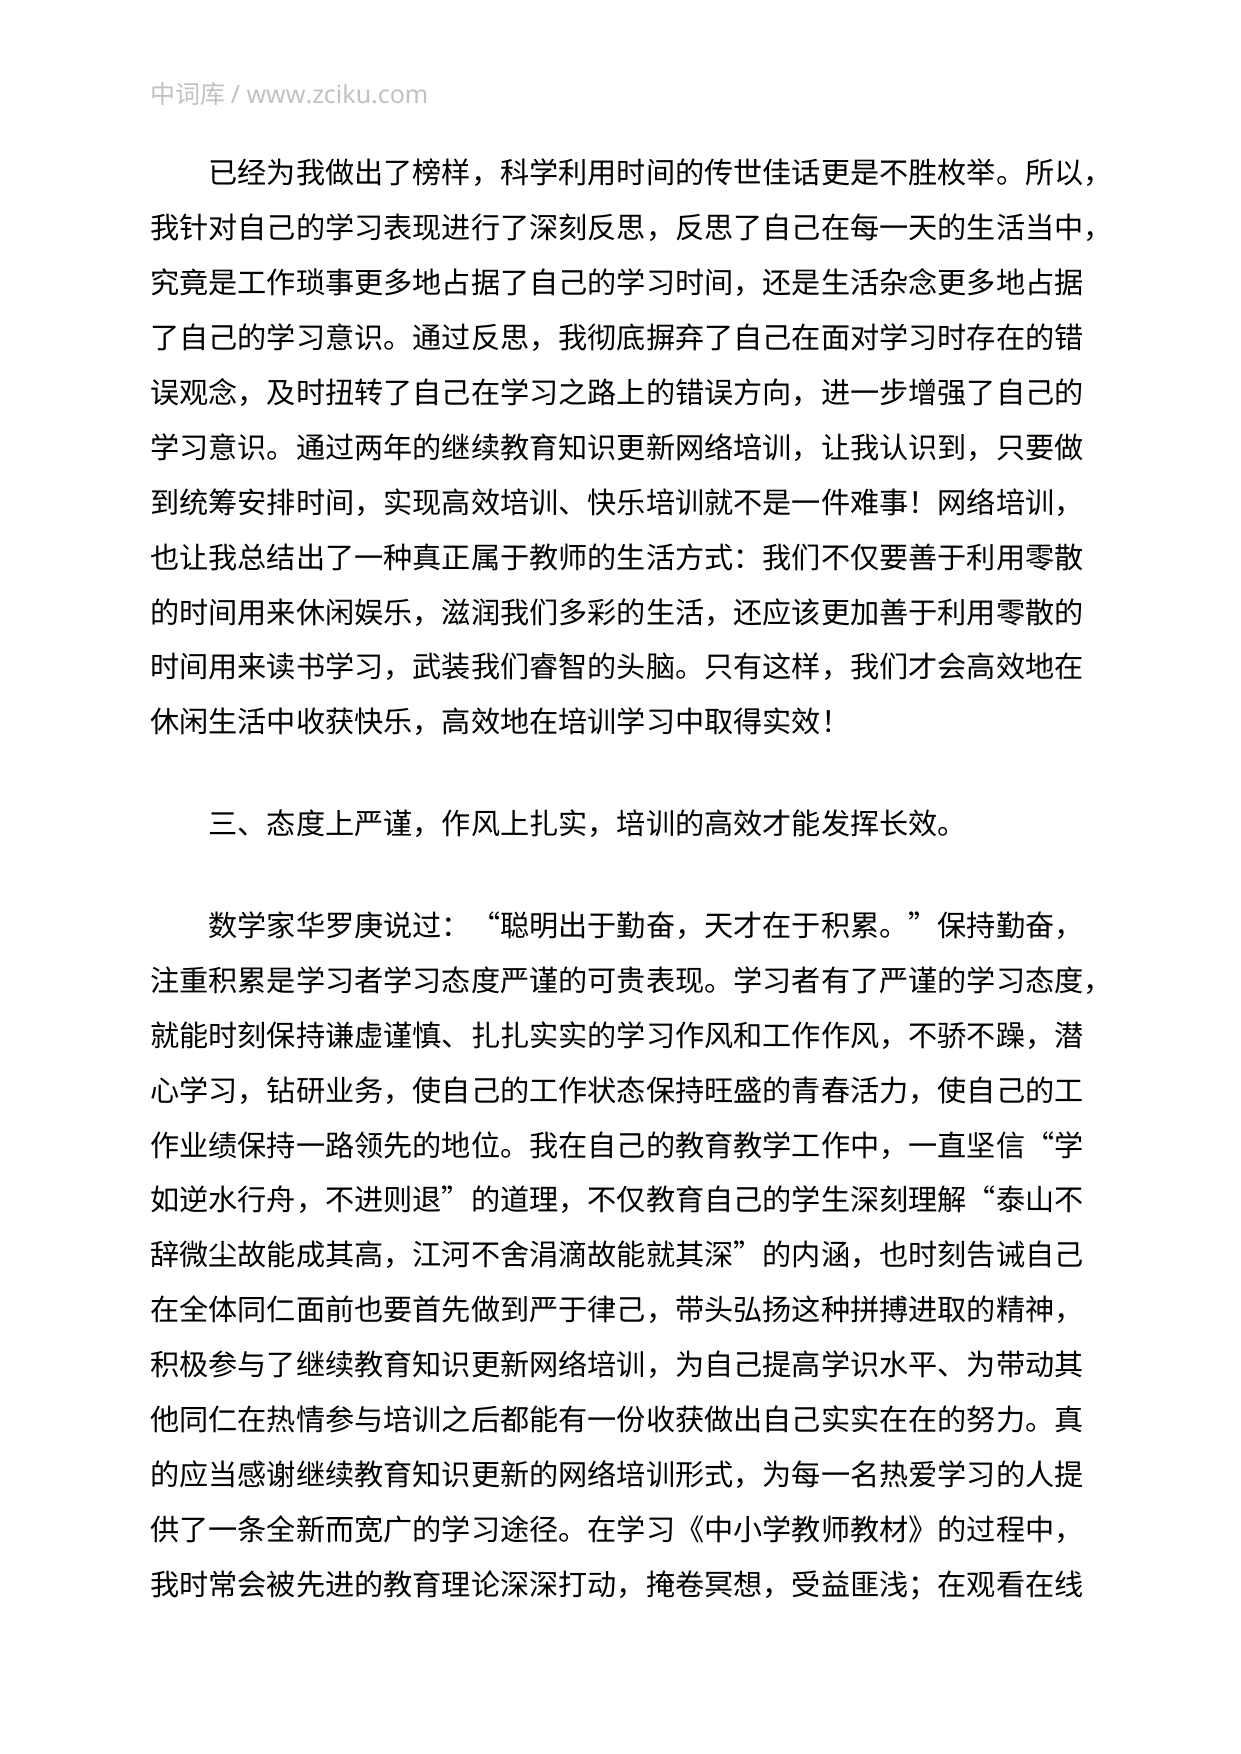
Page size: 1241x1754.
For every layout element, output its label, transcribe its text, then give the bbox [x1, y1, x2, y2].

text 三、态度上严谨，作风上扎实，培训的高效才能发挥长效。 [150, 801, 1090, 843]
text 已经为我做出了榜样，科学利用时间的传世佳话更是不胜枚举。所以，我针对自己的学习表现进行了深刻反思，反思了自己在每一天的生活当中，究竟是工作琐事更多地占据了自己的学习时间，还是生活杂念更多地占据了自己的学习意识。通过反思，我彻底摒弃了自己在面对学习时存在的错误观念，及时扭转了自己在学习之路上的错误方向，进一步增强了自己的学习意识。通过两年的继续教育知识更新网络培训，让我认识到，只要做到统筹安排时间，实现高效培训、快乐培训就不是一件难事！网络培训，也让我总结出了一种真正属于教师的生活方式：我们不仅要善于利用零散的时间用来休闲娱乐，滋润我们多彩的生活，还应该更加善于利用零散的时间用来读书学习，武装我们睿智的头脑。只有这样，我们才会高效地在休闲生活中收获快乐，高效地在培训学习中取得实效！ [150, 150, 1090, 741]
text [150, 902, 1090, 1603]
